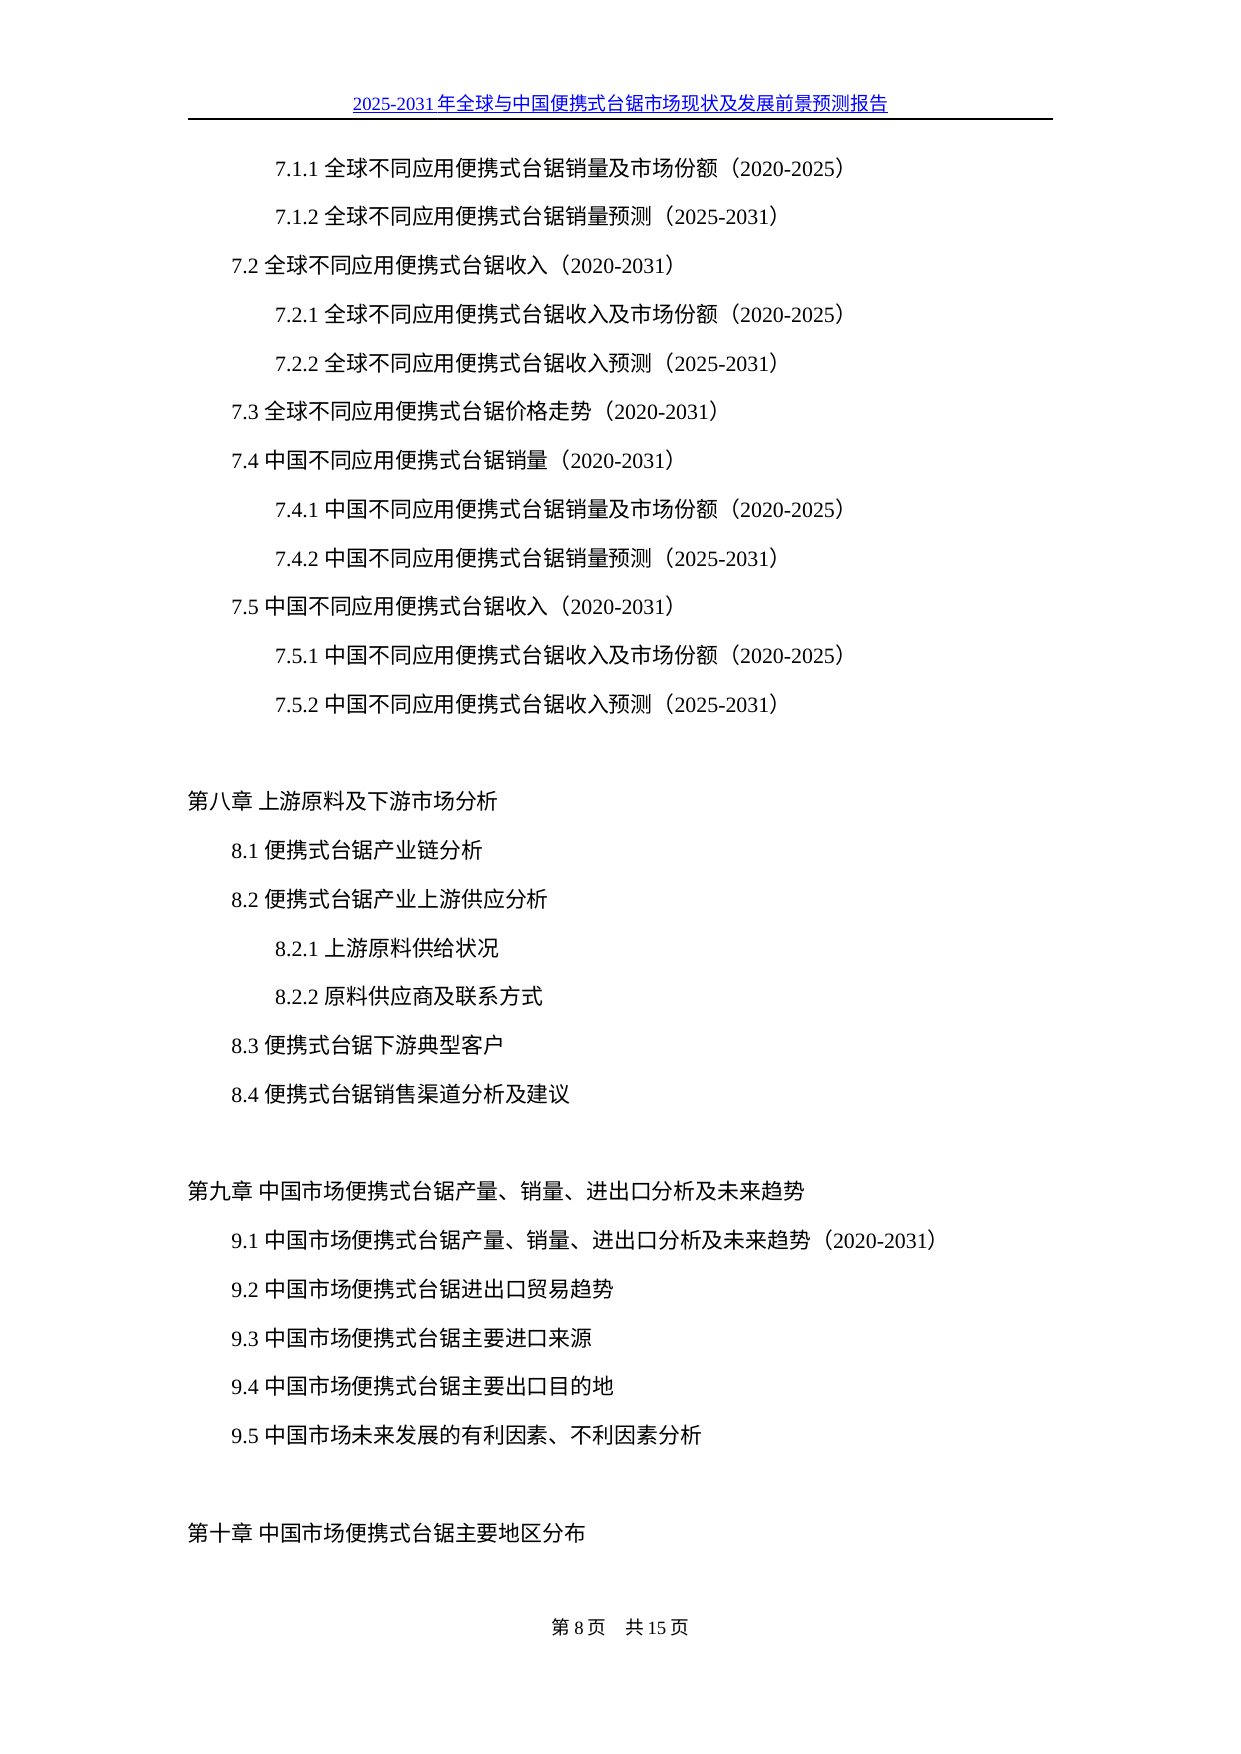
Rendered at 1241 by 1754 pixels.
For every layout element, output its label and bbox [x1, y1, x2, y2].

text [187, 150, 1053, 1548]
